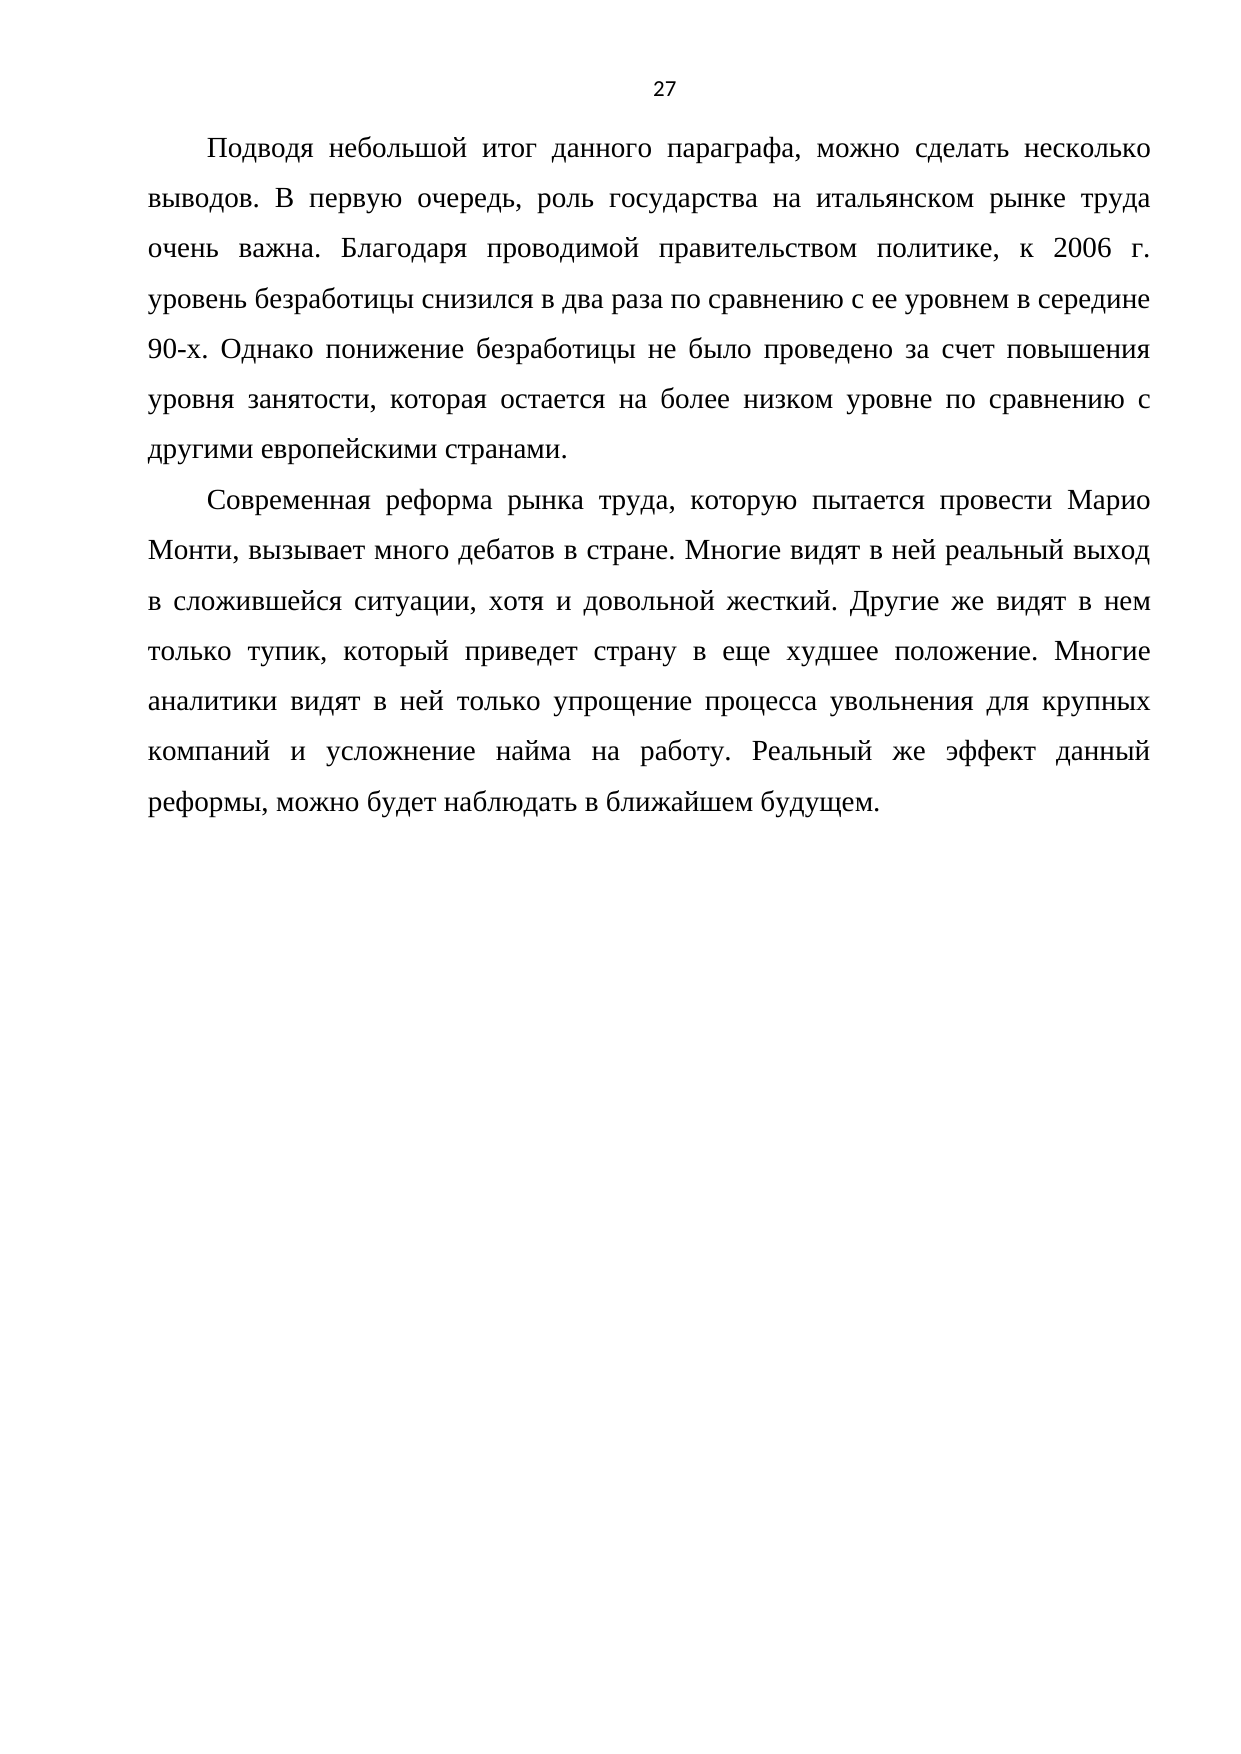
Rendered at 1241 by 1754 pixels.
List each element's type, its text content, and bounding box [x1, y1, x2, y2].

text Подводя небольшой итог данного параграфа, можно сделать несколько выводов. В первую очередь, роль государства на итальянском рынке труда очень важна. Благодаря проводимой правительством политике, к 2006 г. уровень безработицы снизился в два раза по сравнению с ее уровнем в середине 90-х. Однако понижение безработицы не было проведено за счет повышения уровня занятости, которая остается на более низком уровне по сравнению с другими европейскими странами. [148, 130, 1152, 465]
text Современная реформа рынка труда, которую пытается провести Марио Монти, вызывает много дебатов в стране. Многие видят в ней реальный выход в сложившейся ситуации, хотя и довольной жесткий. Другие же видят в нем только тупик, который приведет страну в еще худшее положение. Многие аналитики видят в ней только упрощение процесса увольнения для крупных компаний и усложнение найма на работу. Реальный же эффект данный реформы, можно будет наблюдать в ближайшем будущем. [148, 482, 1152, 817]
